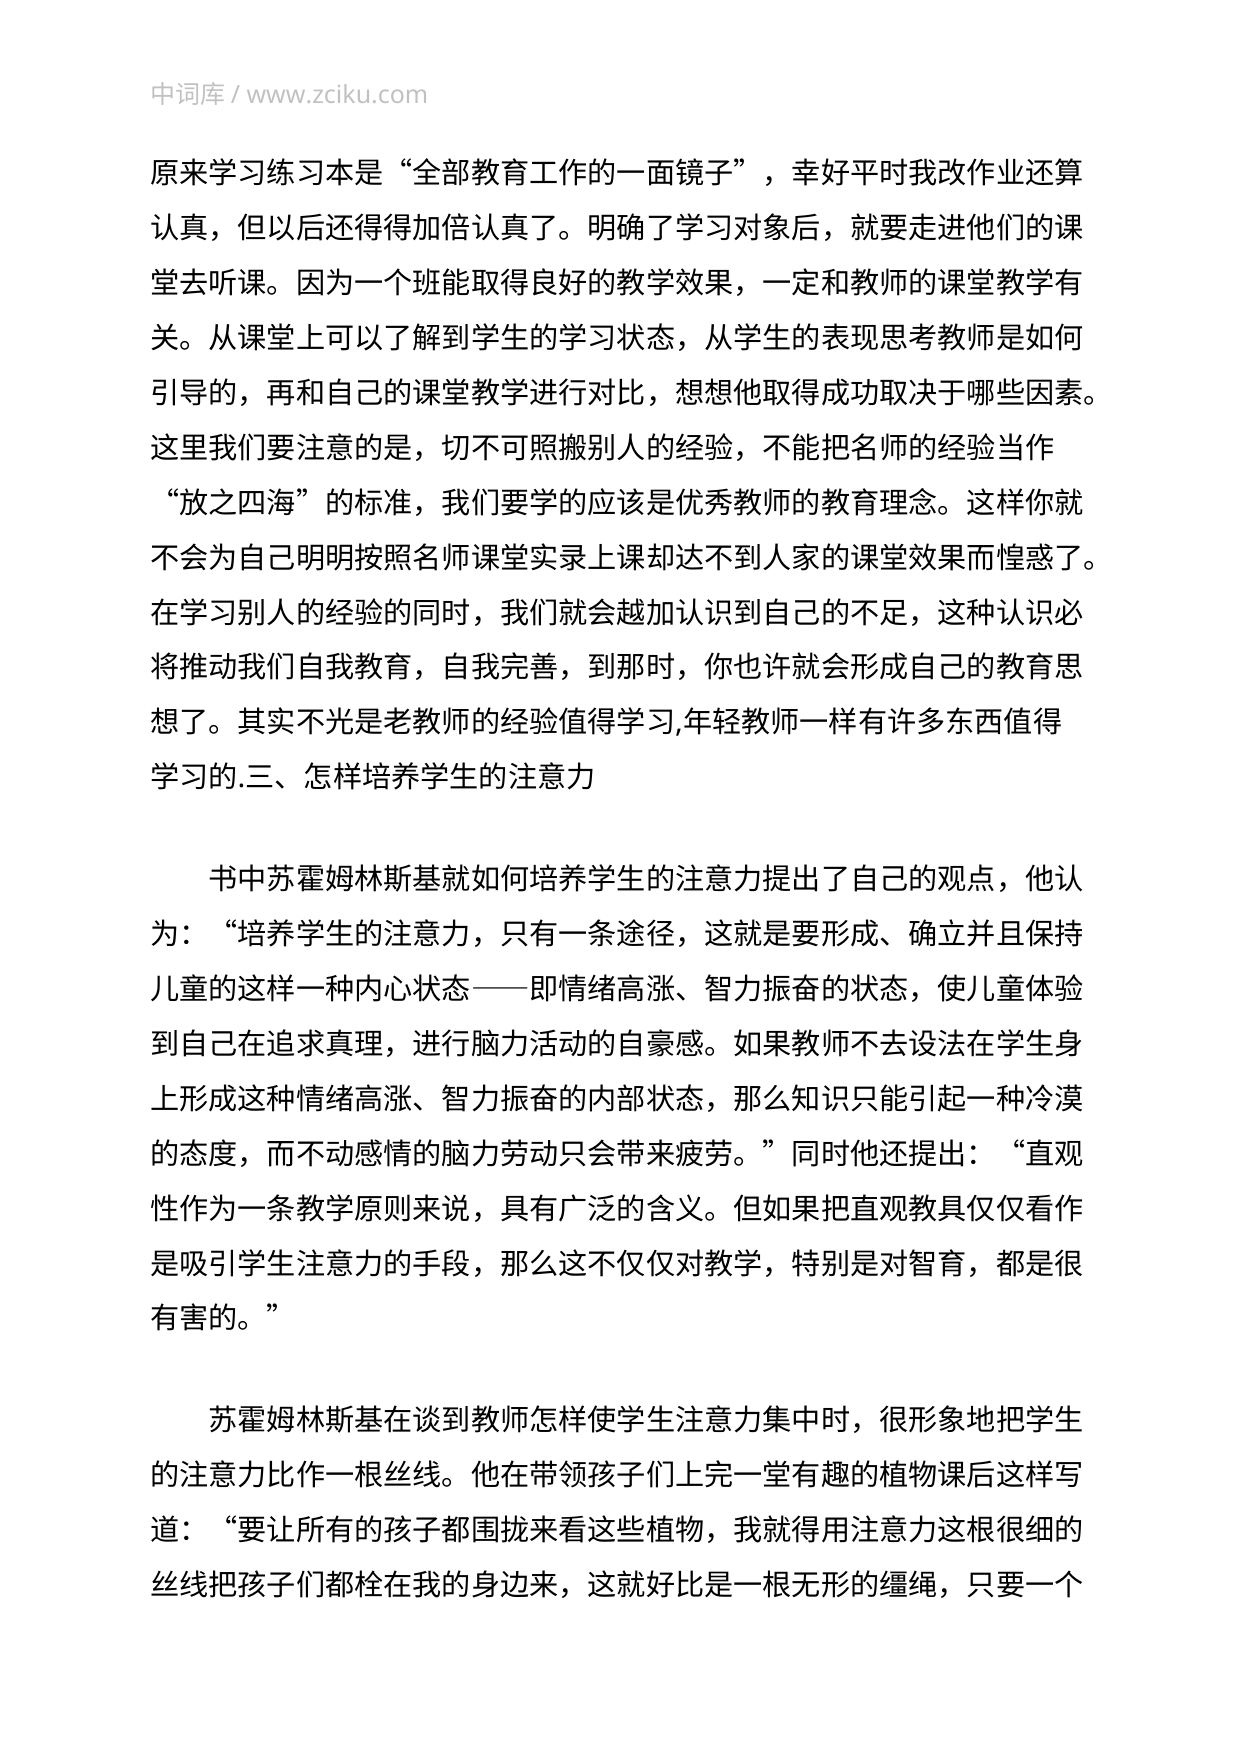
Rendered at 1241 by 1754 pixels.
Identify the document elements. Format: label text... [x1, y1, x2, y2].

text 书中苏霍姆林斯基就如何培养学生的注意力提出了自己的观点，他认为：“培养学生的注意力，只有一条途径，这就是要形成、确立并且保持儿童的这样一种内心状态——即情绪高涨、智力振奋的状态，使儿童体验到自己在追求真理，进行脑力活动的自豪感。如果教师不去设法在学生身上形成这种情绪高涨、智力振奋的内部状态，那么知识只能引起一种冷漠的态度，而不动感情的脑力劳动只会带来疲劳。”同时他还提出：“直观性作为一条教学原则来说，具有广泛的含义。但如果把直观教具仅仅看作是吸引学生注意力的手段，那么这不仅仅对教学，特别是对智育，都是很有害的。” [150, 856, 1090, 1337]
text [150, 150, 1090, 796]
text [150, 1397, 1090, 1604]
